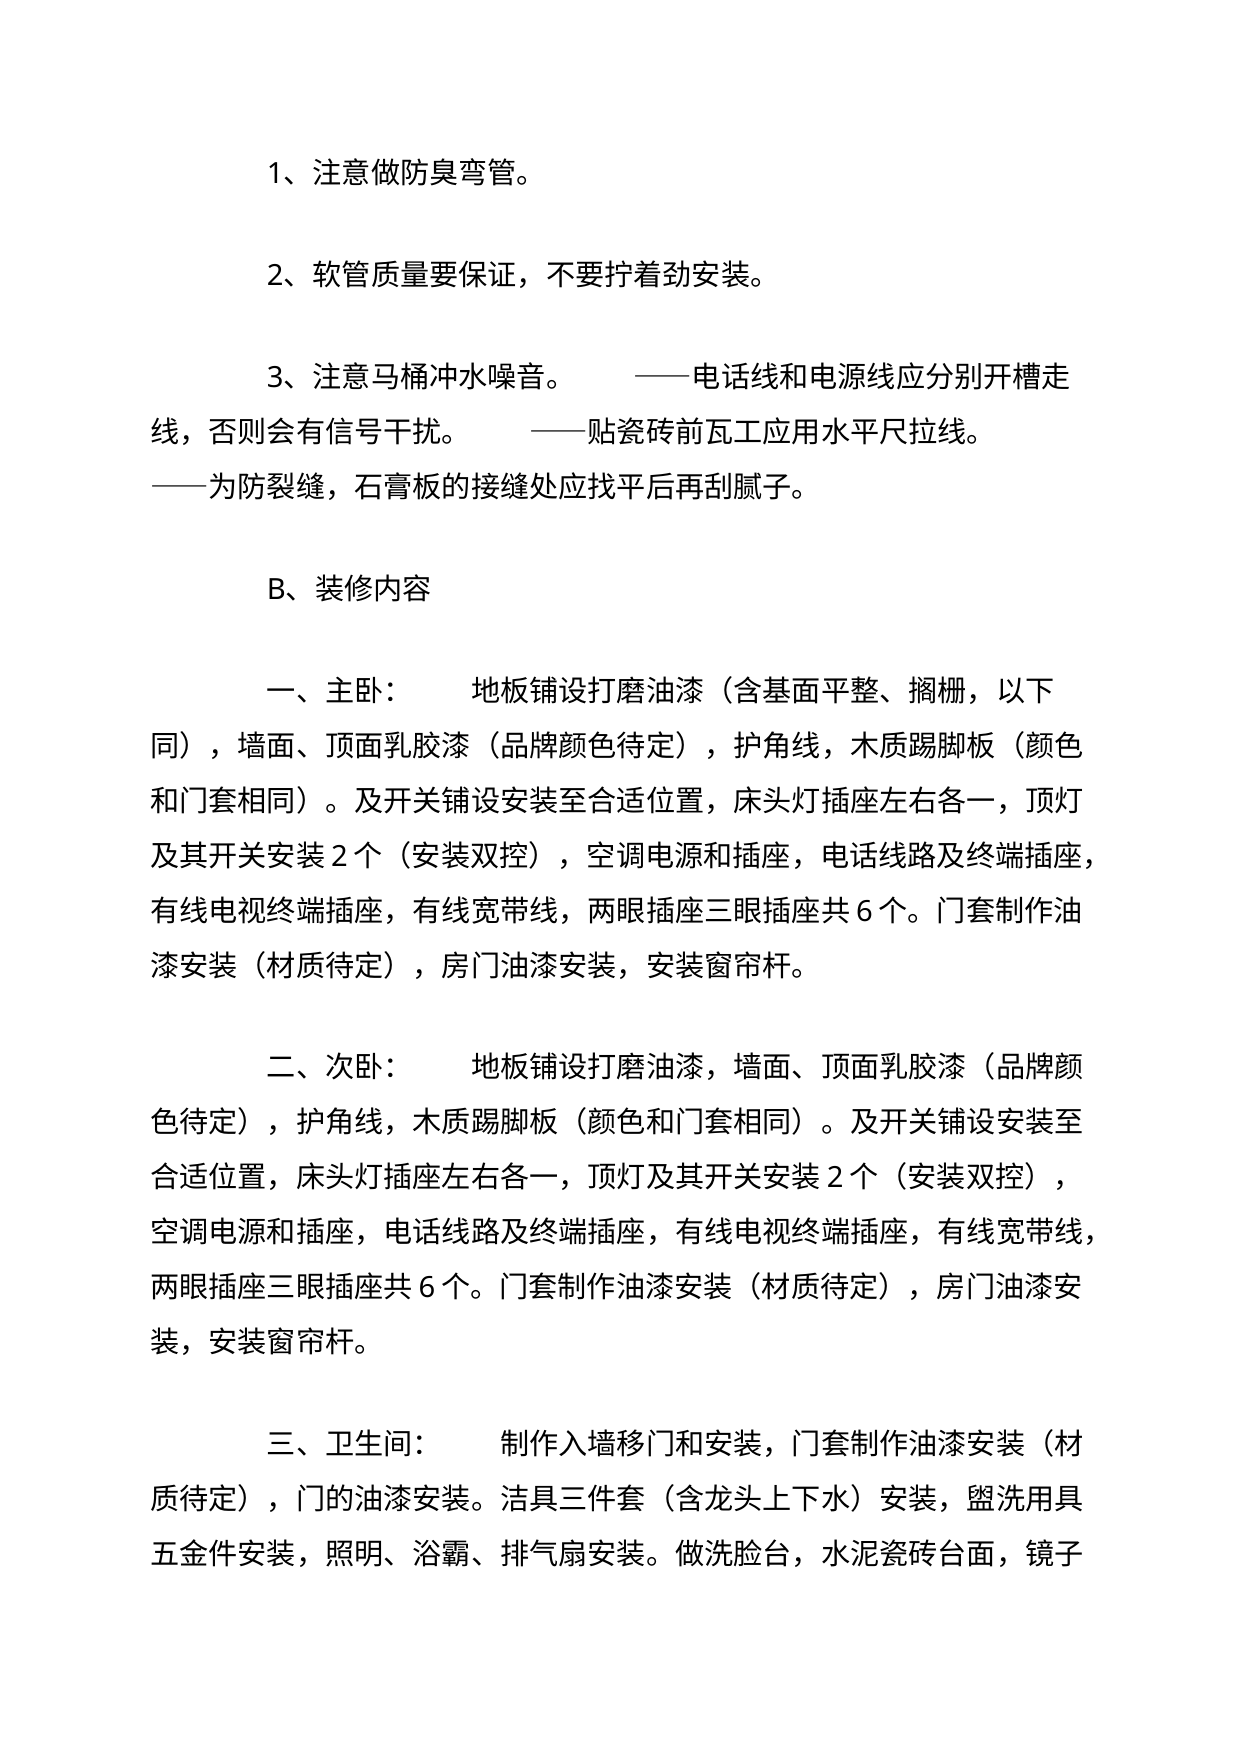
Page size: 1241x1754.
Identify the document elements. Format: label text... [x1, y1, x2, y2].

text 3、注意马桶冲水噪音。 ——电话线和电源线应分别开槽走线，否则会有信号干扰。 ——贴瓷砖前瓦工应用水平尺拉线。 ——为防裂缝，石膏板的接缝处应找平后再刮腻子。 [150, 354, 1090, 506]
text 2、软管质量要保证，不要拧着劲安装。 [150, 252, 1090, 294]
text 一、主卧： 地板铺设打磨油漆（含基面平整、搁栅，以下同），墙面、顶面乳胶漆（品牌颜色待定），护角线，木质踢脚板（颜色和门套相同）。及开关铺设安装至合适位置，床头灯插座左右各一，顶灯及其开关安装2个（安装双控），空调电源和插座，电话线路及终端插座，有线电视终端插座，有线宽带线，两眼插座三眼插座共6个。门套制作油漆安装（材质待定），房门油漆安装，安装窗帘杆。 [150, 668, 1090, 984]
text B、装修内容 [150, 566, 1090, 608]
text 二、次卧： 地板铺设打磨油漆，墙面、顶面乳胶漆（品牌颜色待定），护角线，木质踢脚板（颜色和门套相同）。及开关铺设安装至合适位置，床头灯插座左右各一，顶灯及其开关安装2个（安装双控），空调电源和插座，电话线路及终端插座，有线电视终端插座，有线宽带线，两眼插座三眼插座共6个。门套制作油漆安装（材质待定），房门油漆安装，安装窗帘杆。 [150, 1044, 1090, 1361]
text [150, 1421, 1090, 1573]
text 1、注意做防臭弯管。 [150, 150, 1090, 192]
